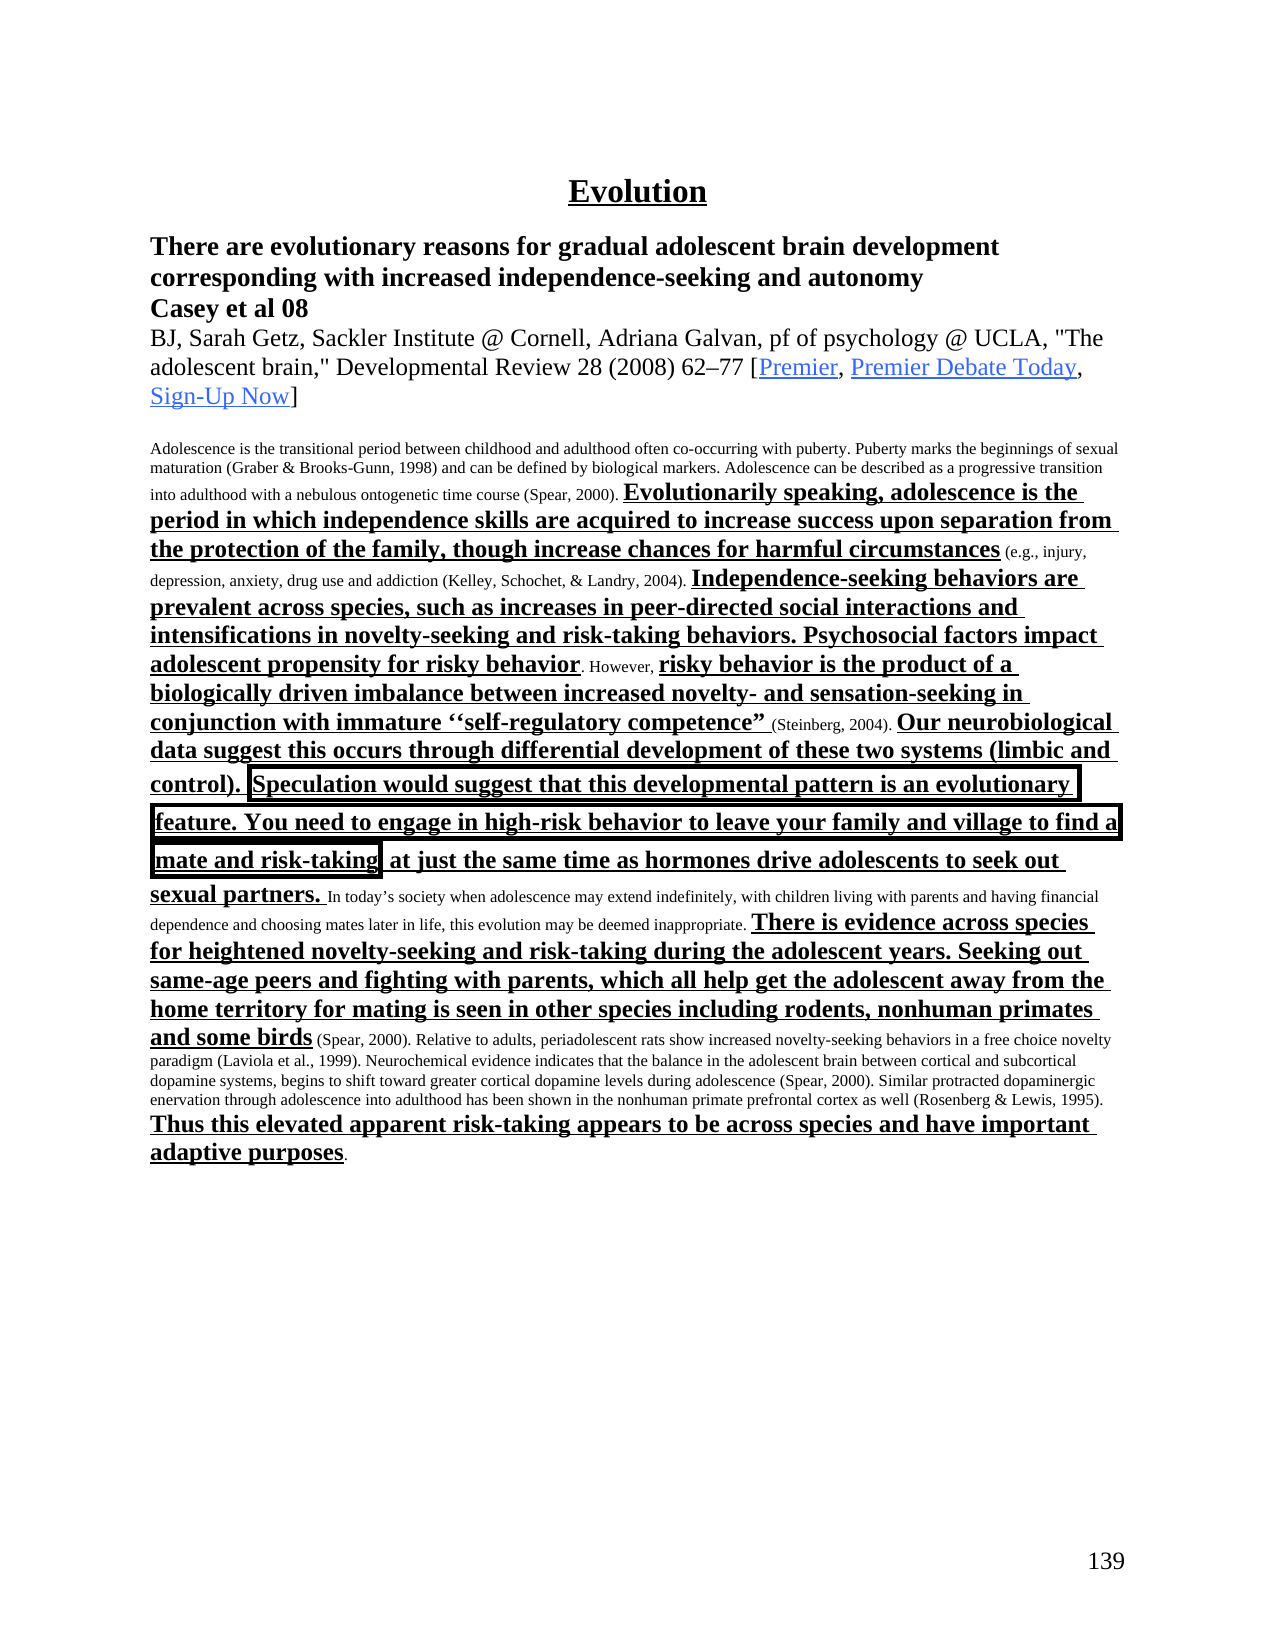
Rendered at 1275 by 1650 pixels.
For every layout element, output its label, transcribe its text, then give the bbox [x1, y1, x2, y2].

text BJ, Sarah Getz, Sackler Institute @ Cornell, Adriana Galvan, pf of psychology @ UCLA, "The adolescent brain," Developmental Review 28 (2008) 62–77 [Premier, Premier Debate Today, Sign-Up Now] [150, 323, 1125, 410]
text Casey et al 08 [150, 292, 1125, 323]
subtitle There are evolutionary reasons for gradual adolescent brain development corresponding with increased independence-seeking and autonomy [150, 230, 1125, 292]
subtitle Evolution [150, 171, 1125, 209]
text Adolescence is the transitional period between childhood and adulthood often co-occurring with puberty. Puberty marks the beginnings of sexual maturation (Graber & Brooks-Gunn, 1998) and can be defined by biological markers. Adolescence can be described as a progressive transition into adulthood with a nebulous ontogenetic time course (Spear, 2000). Evolutionarily speaking, adolescence is the period in which independence skills are acquired to increase success upon separation from the protection of the family, though increase chances for harmful circumstances (e.g., injury, depression, anxiety, drug use and addiction (Kelley, Schochet, & Landry, 2004). Independence-seeking behaviors are prevalent across species, such as increases in peer-directed social interactions and intensifications in novelty-seeking and risk-taking behaviors. Psychosocial factors impact adolescent propensity for risky behavior. However, risky behavior is the product of a biologically driven imbalance between increased novelty- and sensation-seeking in conjunction with immature ‘‘self-regulatory competence” (Steinberg, 2004). Our neurobiological data suggest this occurs through differential development of these two systems (limbic and control). Speculation would suggest that this developmental pattern is an evolutionary feature. You need to engage in high-risk behavior to leave your family and village to find a mate and risk-taking at just the same time as hormones drive adolescents to seek out sexual partners. In today’s society when adolescence may extend indefinitely, with children living with parents and having financial dependence and choosing mates later in life, this evolution may be deemed inappropriate. There is evidence across species for heightened novelty-seeking and risk-taking during the adolescent years. Seeking out same-age peers and fighting with parents, which all help get the adolescent away from the home territory for mating is seen in other species including rodents, nonhuman primates and some birds (Spear, 2000). Relative to adults, periadolescent rats show increased novelty-seeking behaviors in a free choice novelty paradigm (Laviola et al., 1999). Neurochemical evidence indicates that the balance in the adolescent brain between cortical and subcortical dopamine systems, begins to shift toward greater cortical dopamine levels during adolescence (Spear, 2000). Similar protracted dopaminergic enervation through adolescence into adulthood has been shown in the nonhuman primate prefrontal cortex as well (Rosenberg & Lewis, 1995). Thus this elevated apparent risk-taking appears to be across species and have important adaptive purposes. [150, 438, 1125, 1166]
